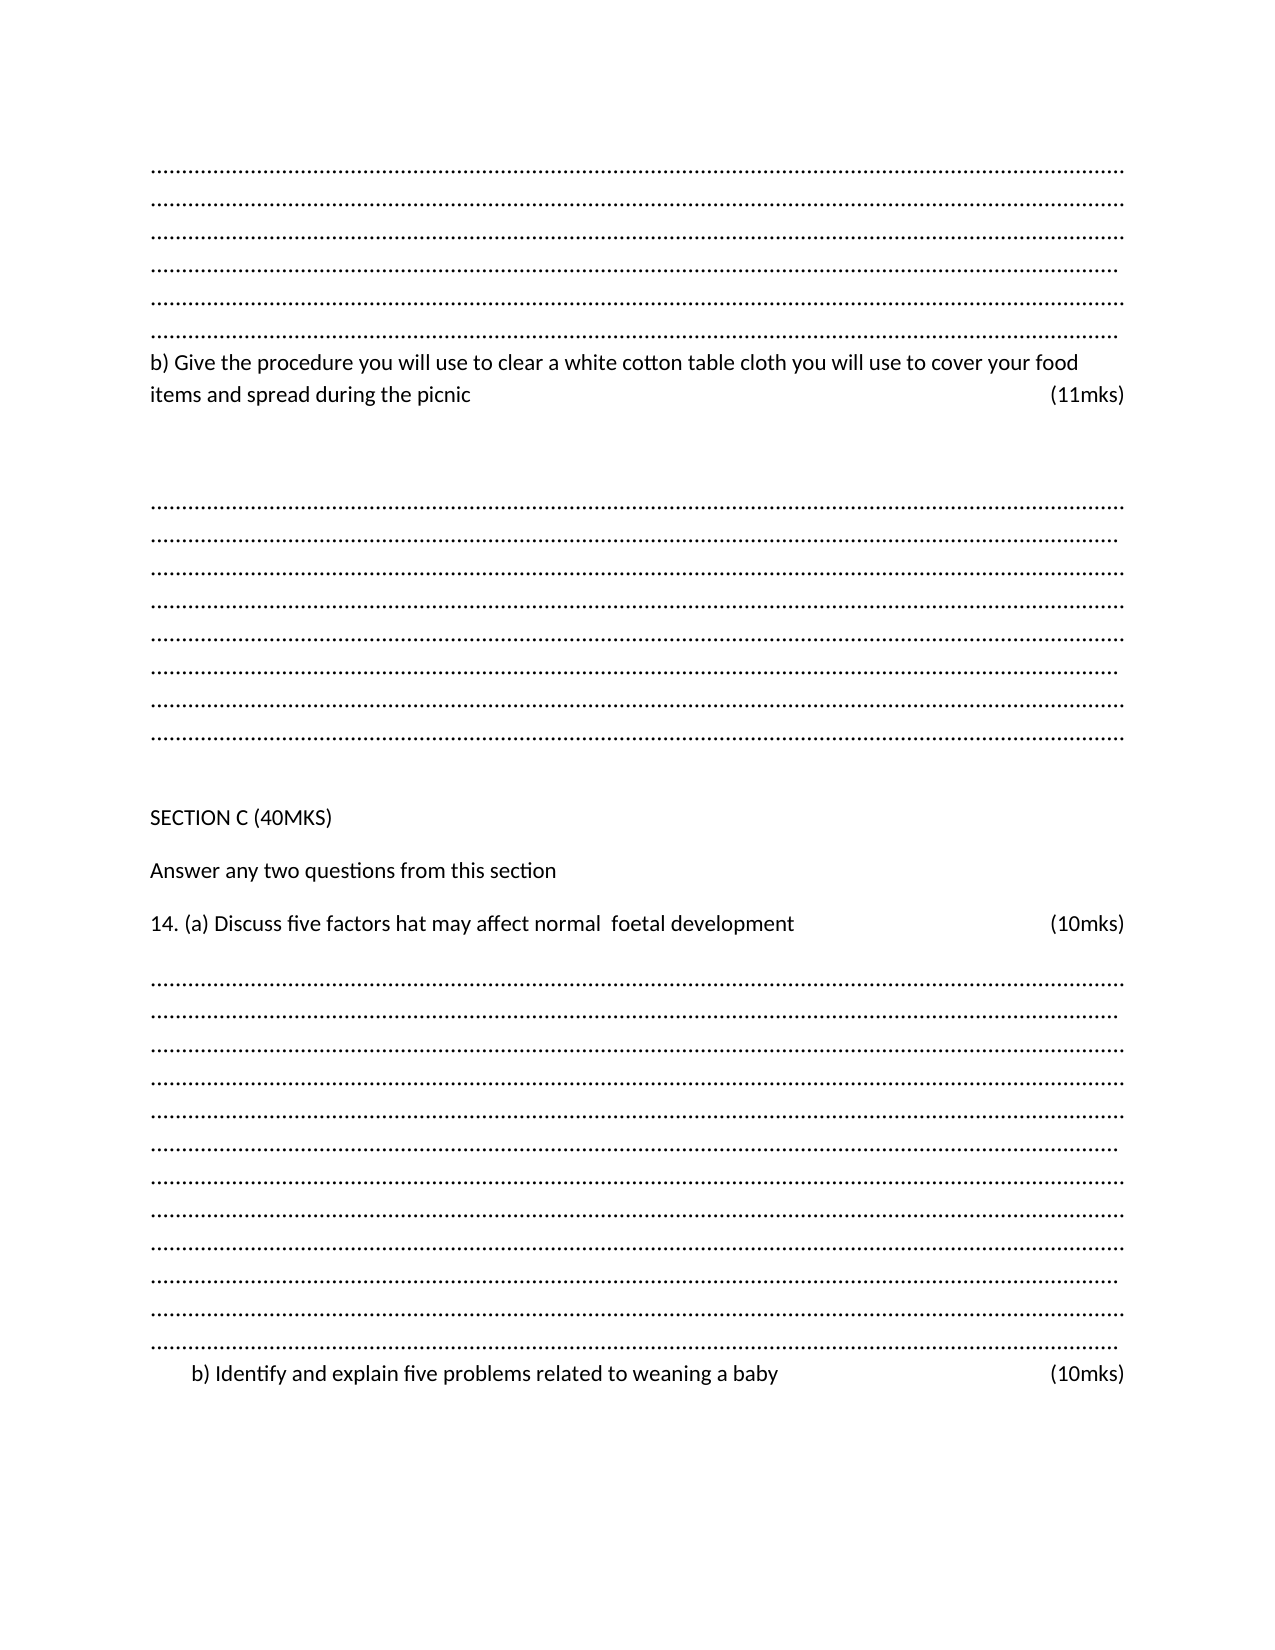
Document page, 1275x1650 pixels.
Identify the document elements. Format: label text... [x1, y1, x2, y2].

text ....................................................................................................................................................................................................................................................................................................................... ....................................................................................................................................................................................................................................................................................................................... [150, 216, 1125, 344]
text SECTION C (40MKS) [150, 803, 1125, 832]
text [150, 150, 1125, 212]
text b) Identify and explain five problems related to weaning a baby (10mks) [150, 1359, 1125, 1387]
text Answer any two questions from this section [150, 857, 1125, 884]
text ....................................................................................................................................................................................................................................................................................................................... ....................................................................................................................................................................................................................................................................................................................... [150, 1227, 1125, 1354]
text b) Give the procedure you will use to clear a white cotton table cloth you will use to cover your food items and spread during the picnic (11mks) [150, 348, 1125, 408]
text 14. (a) Discuss five factors hat may affect normal foetal development (10mks) [150, 909, 1125, 938]
